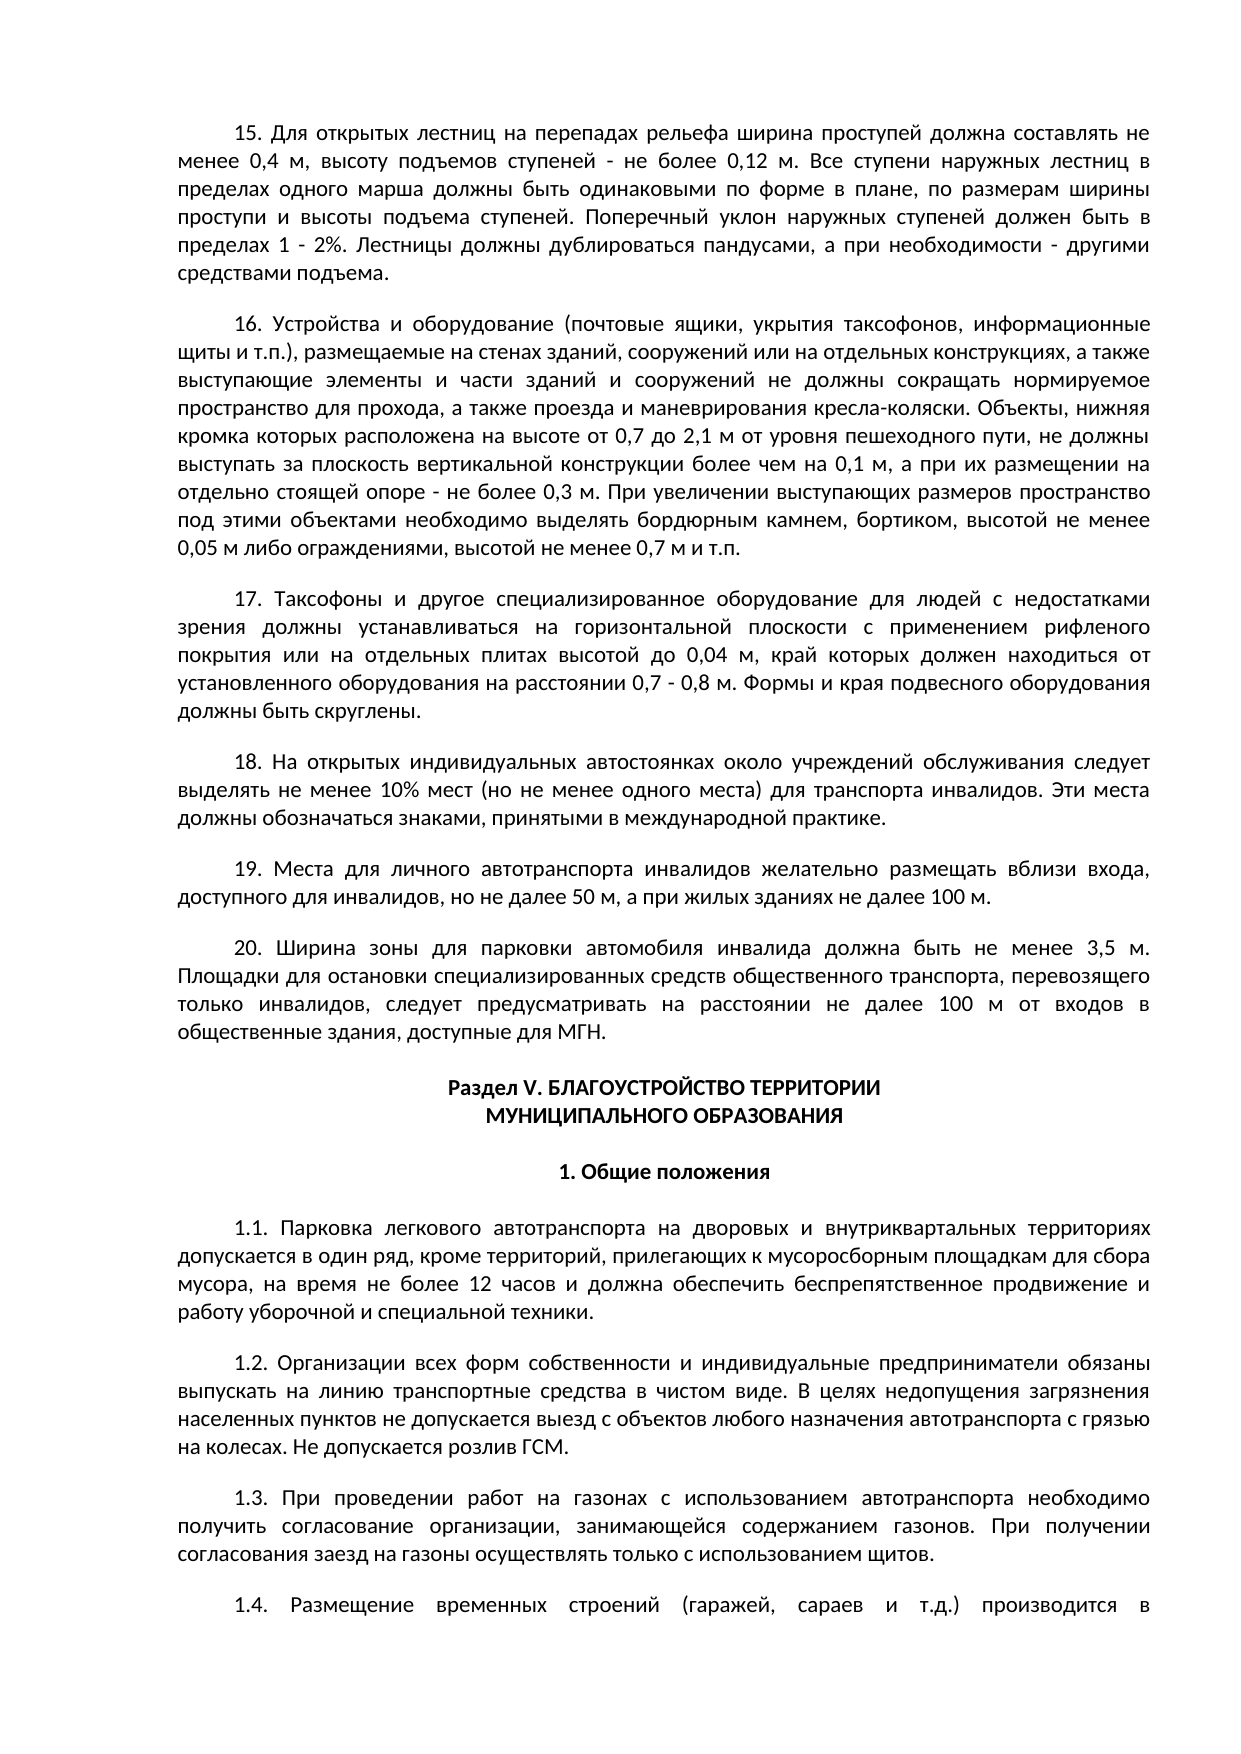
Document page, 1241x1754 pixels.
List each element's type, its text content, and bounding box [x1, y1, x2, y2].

text 1.1. Парковка легкового автотранспорта на дворовых и внутриквартальных территориях допускается в один ряд, кроме территорий, прилегающих к мусоросборным площадкам для сбора мусора, на время не более 12 часов и должна обеспечить беспрепятственное продвижение и работу уборочной и специальной техники. [177, 1213, 1152, 1326]
text 1.2. Организации всех форм собственности и индивидуальные предприниматели обязаны выпускать на линию транспортные средства в чистом виде. В целях недопущения загрязнения населенных пунктов не допускается выезд с объектов любого назначения автотранспорта с грязью на колесах. Не допускается розлив ГСМ. [177, 1348, 1152, 1461]
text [177, 1590, 1152, 1618]
text 18. На открытых индивидуальных автостоянках около учреждений обслуживания следует выделять не менее 10% мест (но не менее одного места) для транспорта инвалидов. Эти места должны обозначаться знаками, принятыми в международной практике. [177, 747, 1152, 831]
text 19. Места для личного автотранспорта инвалидов желательно размещать вблизи входа, доступного для инвалидов, но не далее 50 м, а при жилых зданиях не далее 100 м. [177, 854, 1152, 910]
text 20. Ширина зоны для парковки автомобиля инвалида должна быть не менее 3,5 м. Площадки для остановки специализированных средств общественного транспорта, перевозящего только инвалидов, следует предусматривать на расстоянии не далее 100 м от входов в общественные здания, доступные для МГН. [177, 933, 1152, 1045]
text 17. Таксофоны и другое специализированное оборудование для людей с недостатками зрения должны устанавливаться на горизонтальной плоскости с применением рифленого покрытия или на отдельных плитах высотой до 0,04 м, край которых должен находиться от установленного оборудования на расстоянии 0,7 - 0,8 м. Формы и края подвесного оборудования должны быть скруглены. [177, 584, 1152, 724]
text 1.3. При проведении работ на газонах с использованием автотранспорта необходимо получить согласование организации, занимающейся содержанием газонов. При получении согласования заезд на газоны осуществлять только с использованием щитов. [177, 1483, 1152, 1567]
title Раздел V. БЛАГОУСТРОЙСТВО ТЕРРИТОРИИ [177, 1073, 1152, 1101]
text 15. Для открытых лестниц на перепадах рельефа ширина проступей должна составлять не менее 0,4 м, высоту подъемов ступеней - не более 0,12 м. Все ступени наружных лестниц в пределах одного марша должны быть одинаковыми по форме в плане, по размерам ширины проступи и высоты подъема ступеней. Поперечный уклон наружных ступеней должен быть в пределах 1 - 2%. Лестницы должны дублироваться пандусами, а при необходимости - другими средствами подъема. [177, 118, 1152, 286]
title 1. Общие положения [177, 1157, 1152, 1185]
title МУНИЦИПАЛЬНОГО ОБРАЗОВАНИЯ [177, 1101, 1152, 1129]
text 16. Устройства и оборудование (почтовые ящики, укрытия таксофонов, информационные щиты и т.п.), размещаемые на стенах зданий, сооружений или на отдельных конструкциях, а также выступающие элементы и части зданий и сооружений не должны сокращать нормируемое пространство для прохода, а также проезда и маневрирования кресла-коляски. Объекты, нижняя кромка которых расположена на высоте от 0,7 до 2,1 м от уровня пешеходного пути, не должны выступать за плоскость вертикальной конструкции более чем на 0,1 м, а при их размещении на отдельно стоящей опоре - не более 0,3 м. При увеличении выступающих размеров пространство под этими объектами необходимо выделять бордюрным камнем, бортиком, высотой не менее 0,05 м либо ограждениями, высотой не менее 0,7 м и т.п. [177, 309, 1152, 561]
